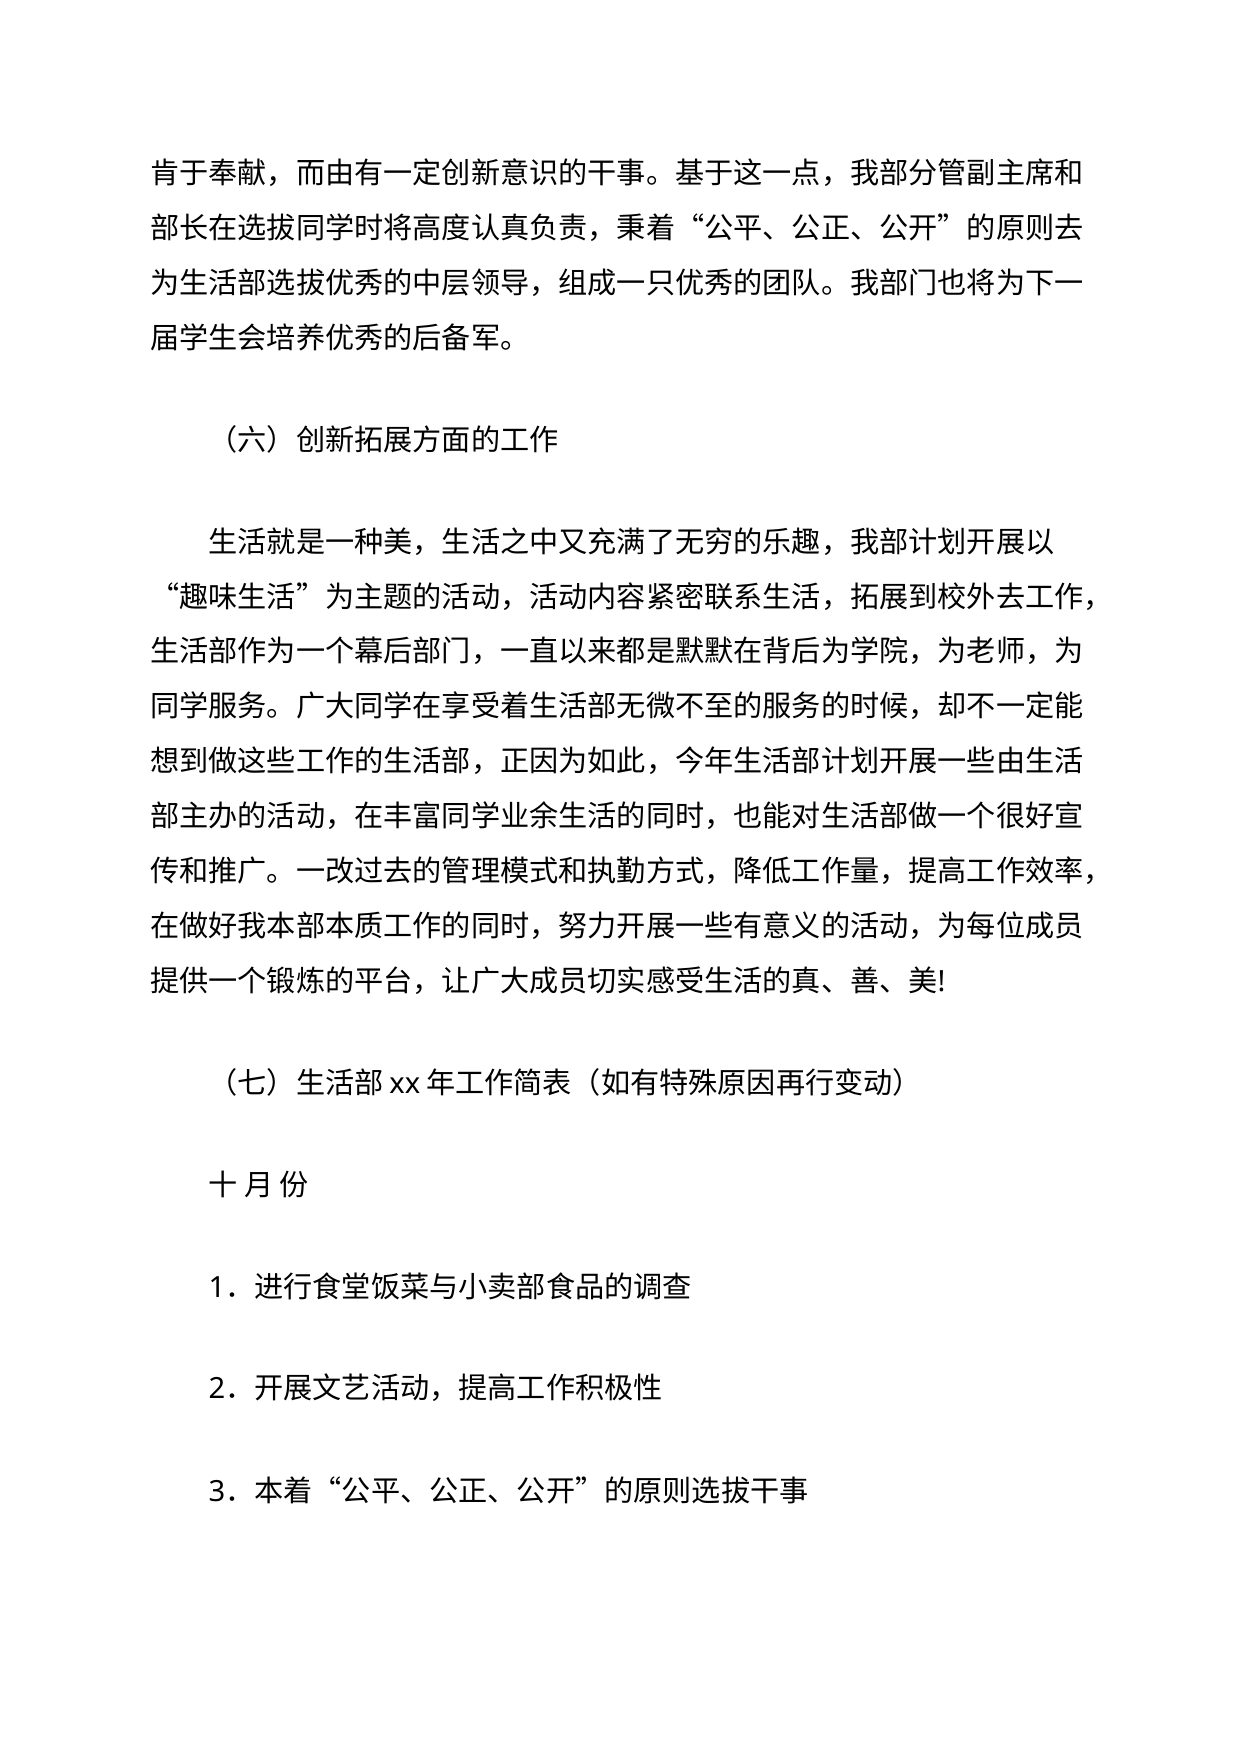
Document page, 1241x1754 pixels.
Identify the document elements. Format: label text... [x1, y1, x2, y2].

text （六）创新拓展方面的工作 [150, 416, 1090, 459]
text 1．进行食堂饭菜与小卖部食品的调查 [150, 1263, 1090, 1306]
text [150, 150, 1090, 357]
text 生活就是一种美，生活之中又充满了无穷的乐趣，我部计划开展以“趣味生活”为主题的活动，活动内容紧密联系生活，拓展到校外去工作，生活部作为一个幕后部门，一直以来都是默默在背后为学院，为老师，为同学服务。广大同学在享受着生活部无微不至的服务的时候，却不一定能想到做这些工作的生活部，正因为如此，今年生活部计划开展一些由生活部主办的活动，在丰富同学业余生活的同时，也能对生活部做一个很好宣传和推广。一改过去的管理模式和执勤方式，降低工作量，提高工作效率，在做好我本部本质工作的同时，努力开展一些有意义的活动，为每位成员提供一个锻炼的平台，让广大成员切实感受生活的真、善、美! [150, 518, 1090, 1000]
text （七）生活部xx年工作简表（如有特殊原因再行变动） [150, 1059, 1090, 1102]
text 十 月 份 [150, 1161, 1090, 1204]
text 3．本着“公平、公正、公开”的原则选拔干事 [150, 1467, 1090, 1509]
text 2．开展文艺活动，提高工作积极性 [150, 1365, 1090, 1407]
